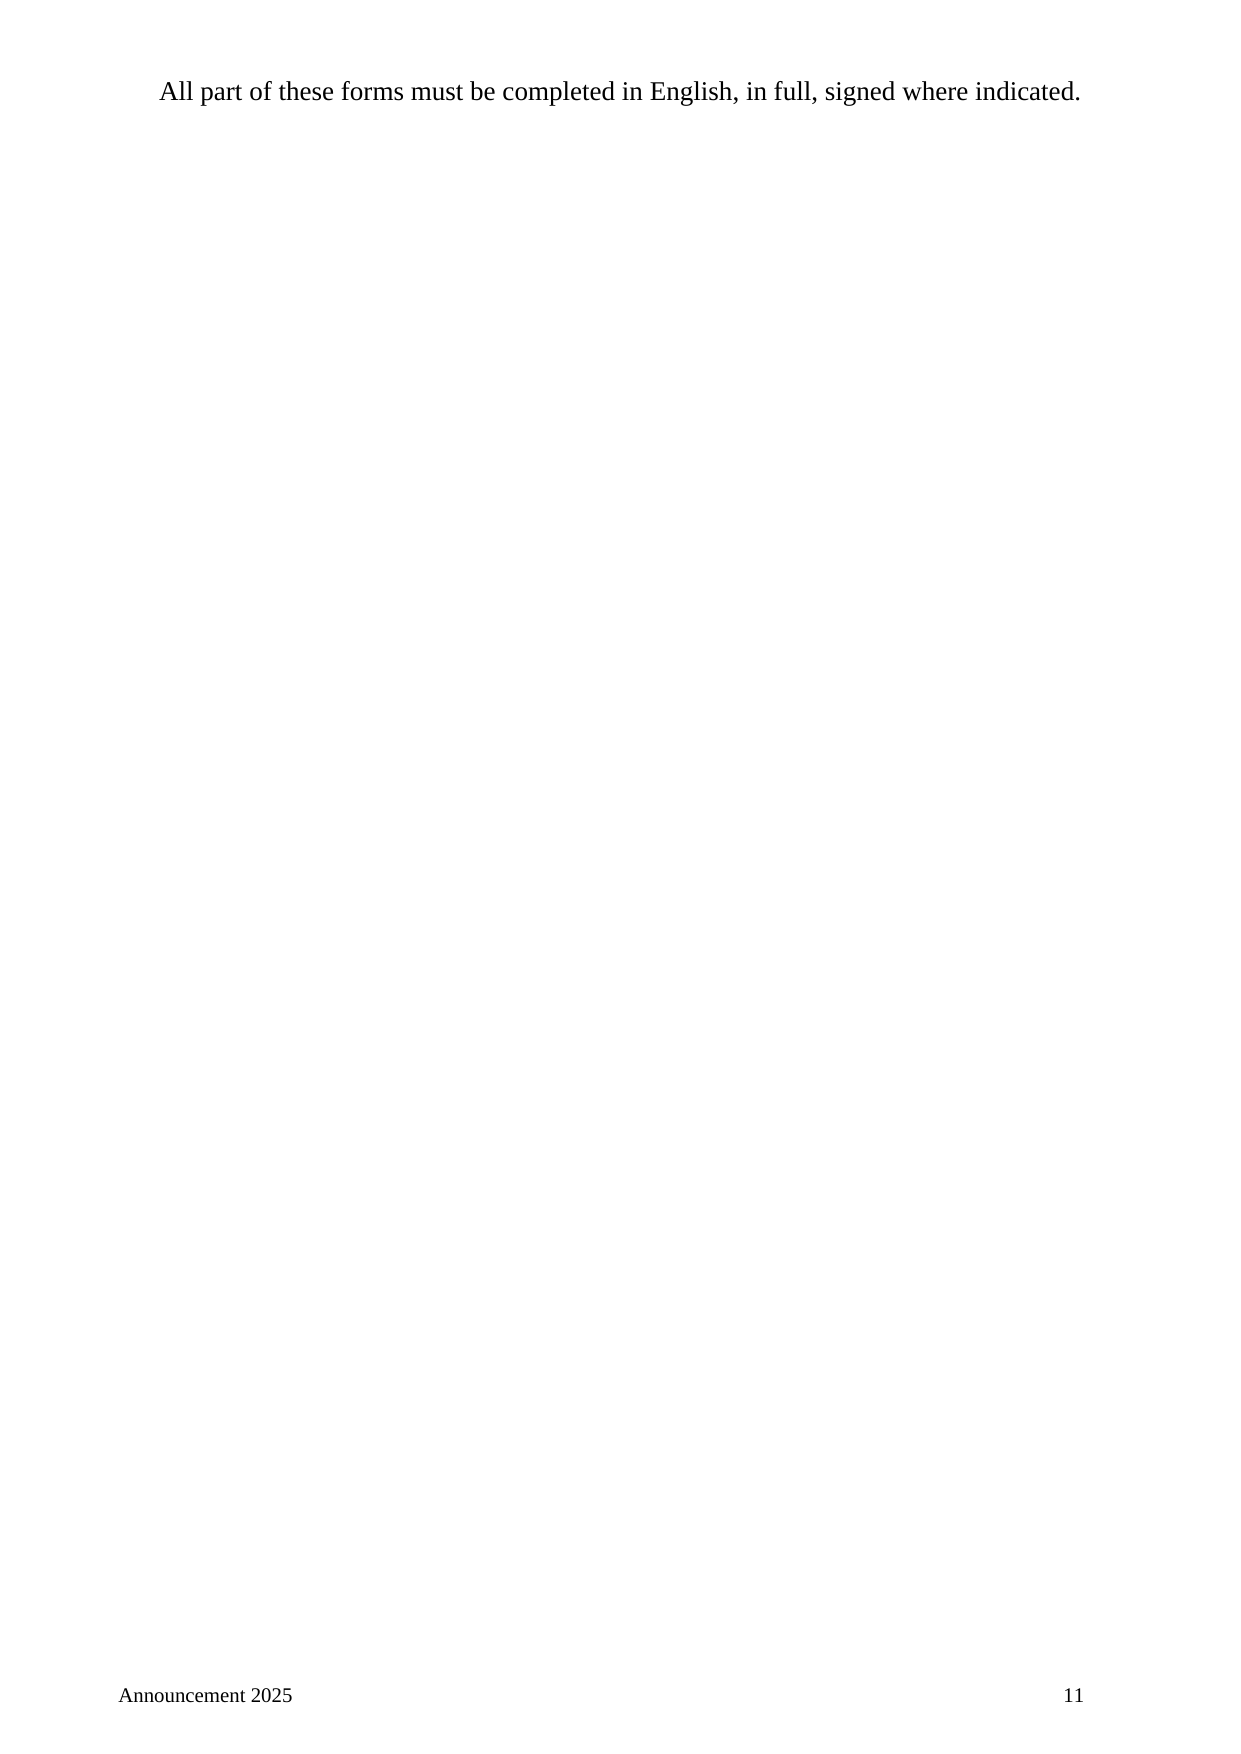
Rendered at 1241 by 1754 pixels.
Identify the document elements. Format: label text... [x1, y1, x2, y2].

text All part of these forms must be completed in English, in full, signed where indicated. [118, 75, 1122, 107]
